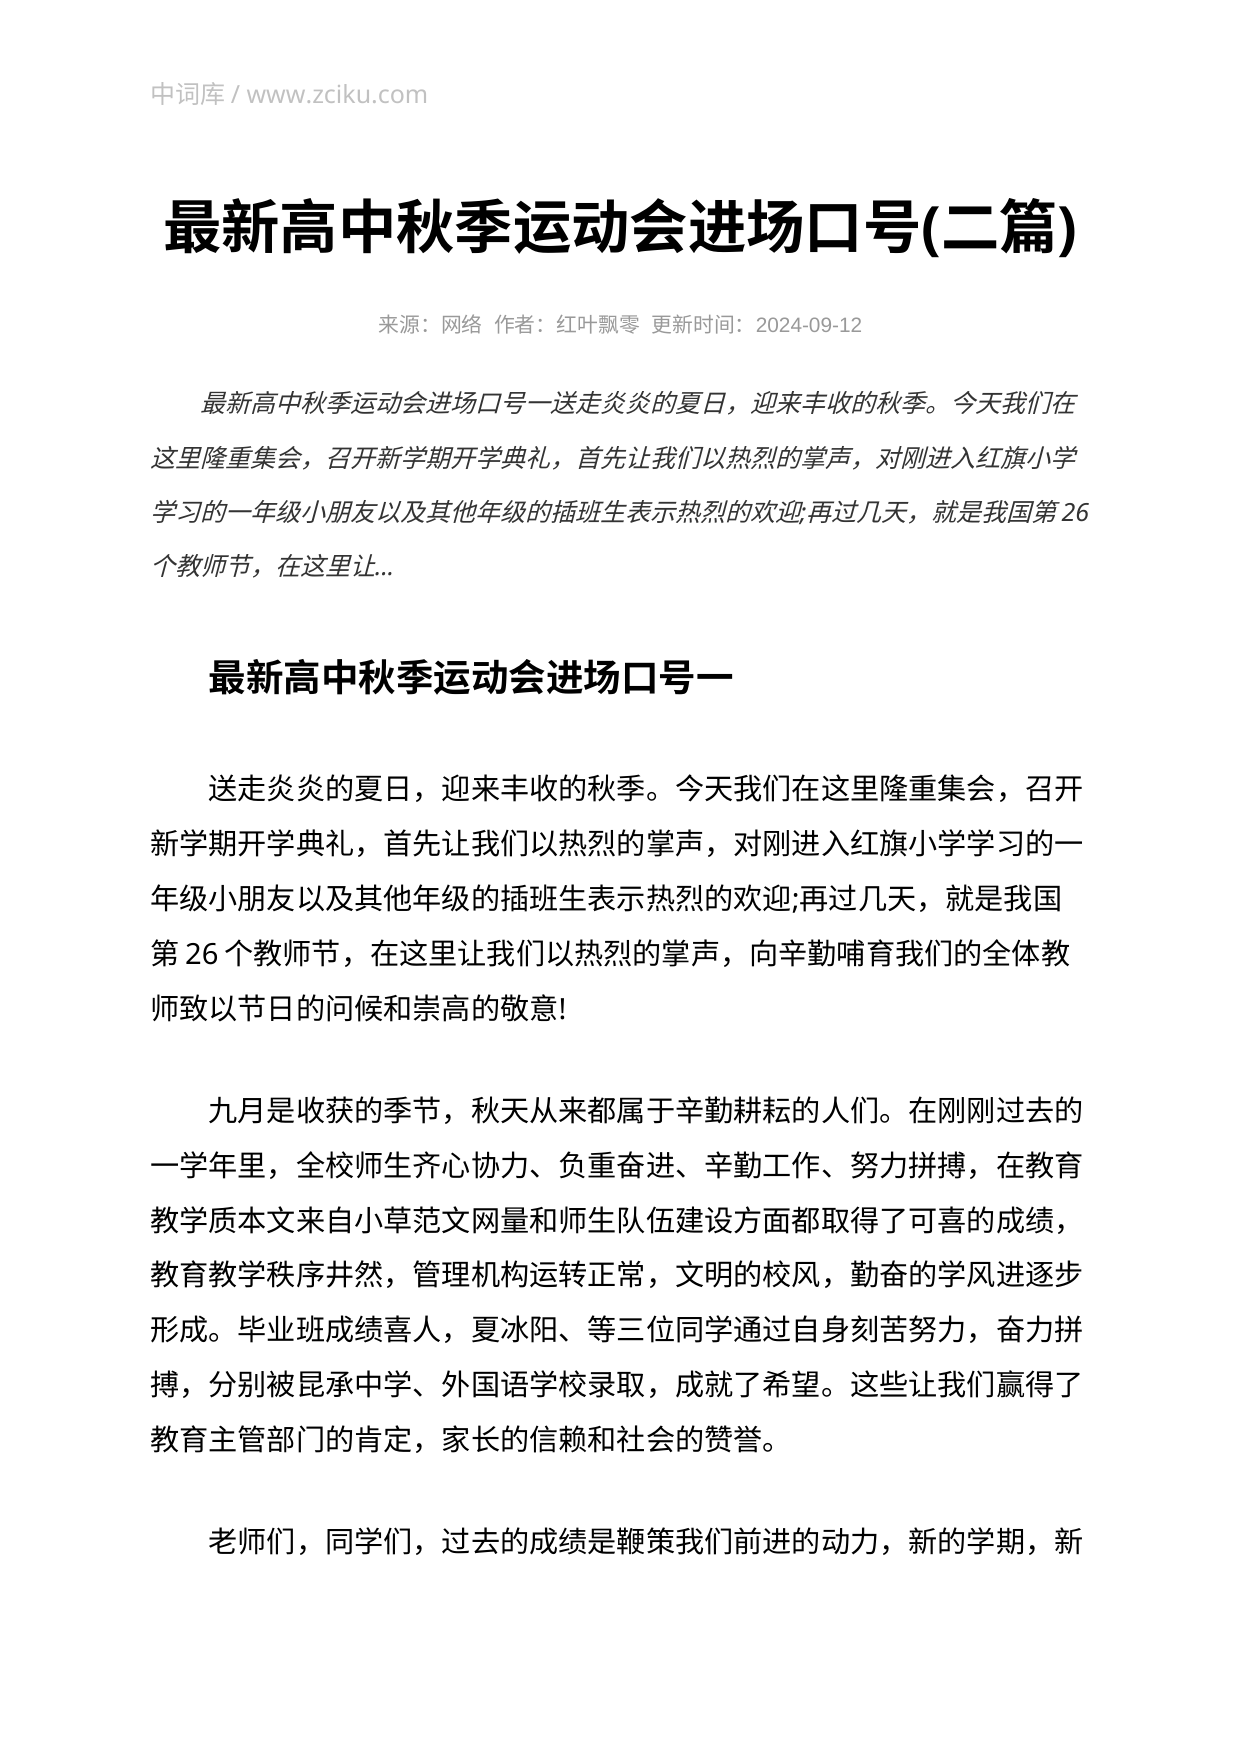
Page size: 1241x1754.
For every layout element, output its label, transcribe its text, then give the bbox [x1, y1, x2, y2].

text 九月是收获的季节，秋天从来都属于辛勤耕耘的人们。在刚刚过去的一学年里，全校师生齐心协力、负重奋进、辛勤工作、努力拼搏，在教育教学质本文来自小草范文网量和师生队伍建设方面都取得了可喜的成绩，教育教学秩序井然，管理机构运转正常，文明的校风，勤奋的学风进逐步形成。毕业班成绩喜人，夏冰阳、等三位同学通过自身刻苦努力，奋力拼搏，分别被昆承中学、外国语学校录取，成就了希望。这些让我们赢得了教育主管部门的肯定，家长的信赖和社会的赞誉。 [150, 1087, 1090, 1459]
text 最新高中秋季运动会进场口号一 [150, 648, 1090, 702]
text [150, 1518, 1090, 1561]
text 最新高中秋季运动会进场口号一送走炎炎的夏日，迎来丰收的秋季。今天我们在这里隆重集会，召开新学期开学典礼，首先让我们以热烈的掌声，对刚进入红旗小学学习的一年级小朋友以及其他年级的插班生表示热烈的欢迎;再过几天，就是我国第26个教师节，在这里让... [150, 384, 1090, 583]
text 送走炎炎的夏日，迎来丰收的秋季。今天我们在这里隆重集会，召开新学期开学典礼，首先让我们以热烈的掌声，对刚进入红旗小学学习的一年级小朋友以及其他年级的插班生表示热烈的欢迎;再过几天，就是我国第26个教师节，在这里让我们以热烈的掌声，向辛勤哺育我们的全体教师致以节日的问候和崇高的敬意! [150, 766, 1090, 1028]
text 来源：网络 作者：红叶飘零 更新时间：2024-09-12 [150, 313, 1090, 337]
subtitle 最新高中秋季运动会进场口号(二篇) [150, 181, 1090, 266]
